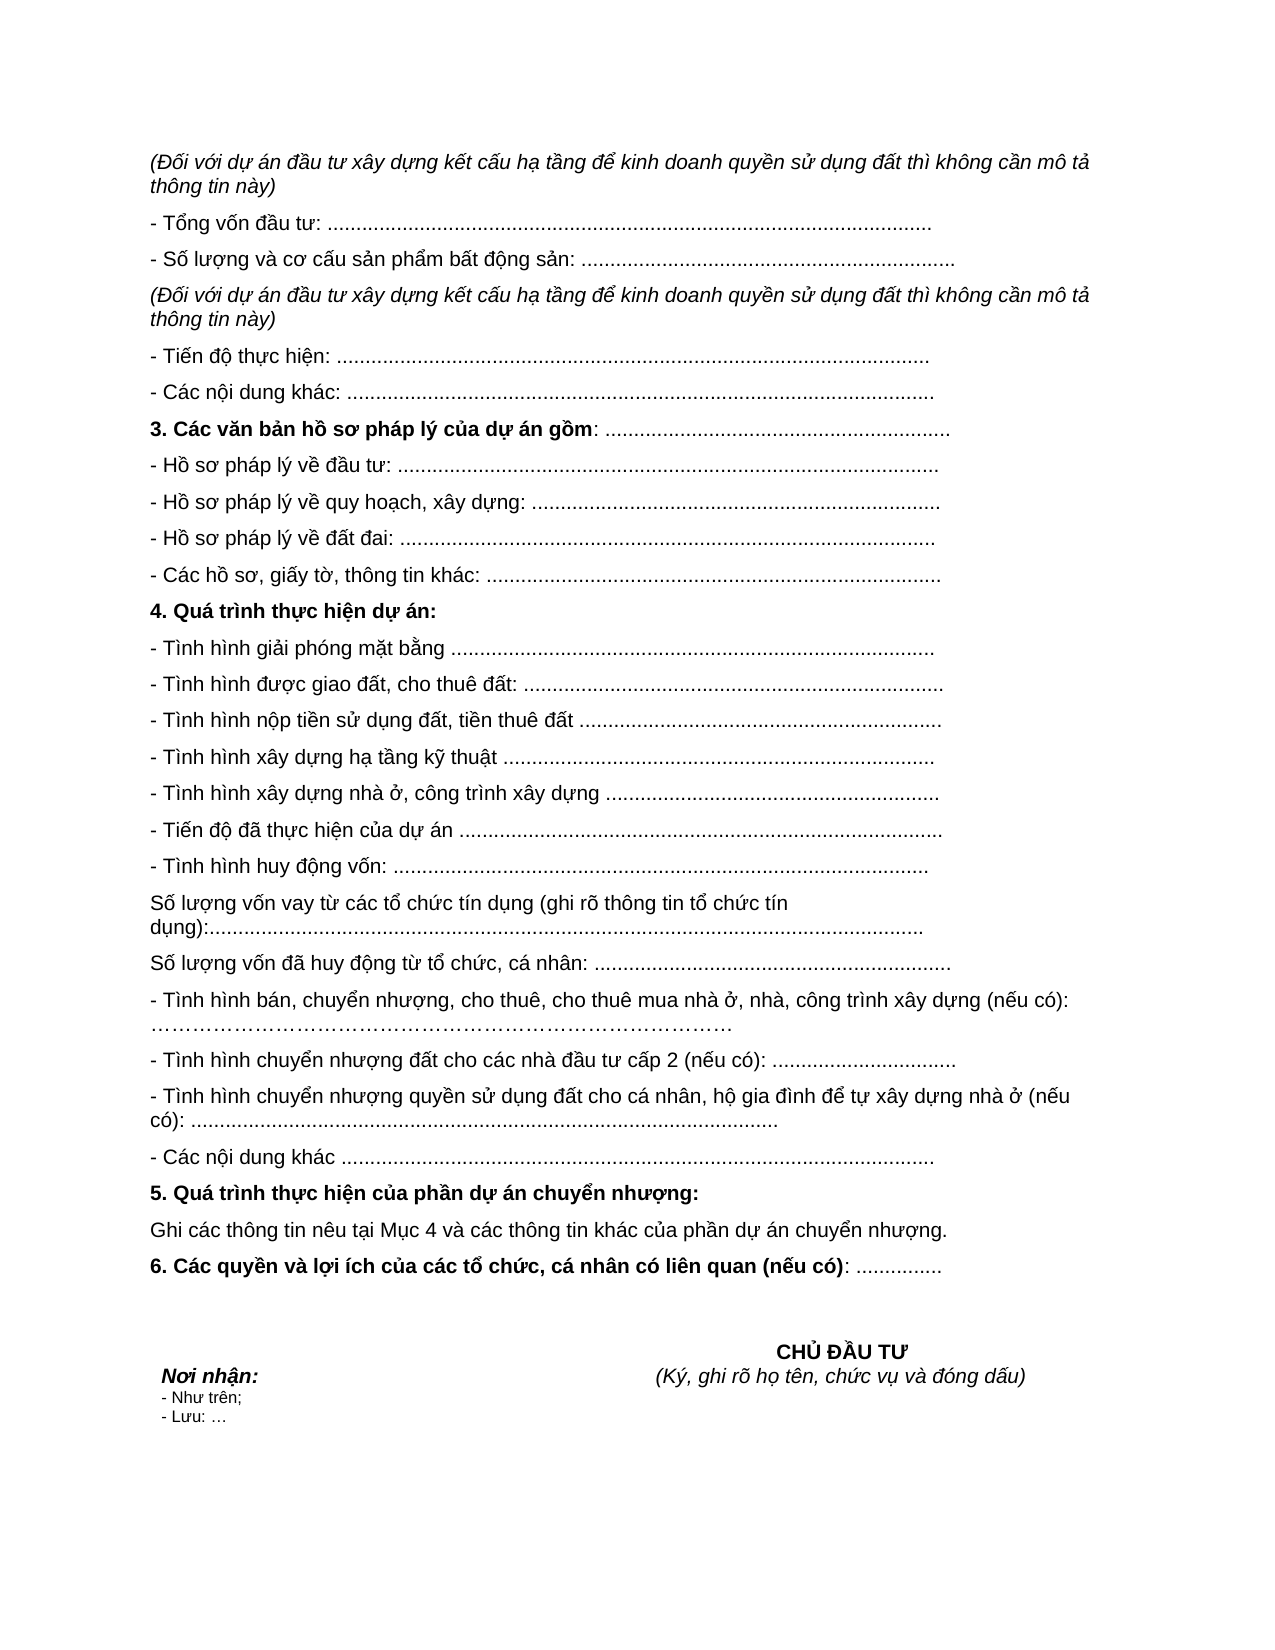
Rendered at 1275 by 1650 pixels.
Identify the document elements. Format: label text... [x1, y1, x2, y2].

text (Đối với dự án đầu tư xây dựng kết cấu hạ tầng để kinh doanh quyền sử dụng đất thì không cần mô tả thông tin này) [150, 283, 1125, 331]
text Số lượng vốn đã huy động từ tổ chức, cá nhân: .............................................................. [150, 951, 1125, 975]
text - Hồ sơ pháp lý về đất đai: ............................................................................................. [150, 526, 1125, 550]
text - Hồ sơ pháp lý về đầu tư: .............................................................................................. [150, 453, 1125, 477]
text - Tổng vốn đầu tư: ......................................................................................................... [150, 210, 1125, 234]
text - Tình hình huy động vốn: ............................................................................................. [150, 854, 1125, 878]
text (Đối với dự án đầu tư xây dựng kết cấu hạ tầng để kinh doanh quyền sử dụng đất thì không cần mô tả thông tin này) [150, 150, 1125, 198]
text 3. Các văn bản hồ sơ pháp lý của dự án gồm: ............................................................ [150, 417, 1125, 441]
text - Tiến độ thực hiện: ....................................................................................................... [150, 344, 1125, 368]
text - Tình hình giải phóng mặt bằng .................................................................................... [150, 635, 1125, 659]
text - Các nội dung khác: ...................................................................................................... [150, 380, 1125, 404]
table_header CHỦ ĐẦU TƯ (Ký, ghi rõ họ tên, chức vụ và đóng dấu) [611, 1327, 1072, 1438]
text 4. Quá trình thực hiện dự án: [150, 599, 1125, 623]
text - Tình hình nộp tiền sử dụng đất, tiền thuê đất ............................................................... [150, 708, 1125, 732]
text Số lượng vốn vay từ các tổ chức tín dụng (ghi rõ thông tin tổ chức tín dụng):............................................................................................................................ [150, 891, 1125, 938]
text - Tình hình xây dựng nhà ở, công trình xây dựng .......................................................... [150, 781, 1125, 805]
text Ghi các thông tin nêu tại Mục 4 và các thông tin khác của phần dự án chuyển nhượng. [150, 1218, 1125, 1242]
text 6. Các quyền và lợi ích của các tổ chức, cá nhân có liên quan (nếu có): ............... [150, 1254, 1125, 1278]
text - Các nội dung khác ....................................................................................................... [150, 1145, 1125, 1169]
text - Tình hình bán, chuyển nhượng, cho thuê, cho thuê mua nhà ở, nhà, công trình xây dựng (nếu có):………………………………………………………………………… [150, 987, 1125, 1035]
text - Tình hình chuyển nhượng đất cho các nhà đầu tư cấp 2 (nếu có): ................................ [150, 1048, 1125, 1072]
text - Hồ sơ pháp lý về quy hoạch, xây dựng: ....................................................................... [150, 489, 1125, 513]
table_header Nơi nhận: - Như trên; - Lưu: … [150, 1327, 611, 1438]
text - Tiến độ đã thực hiện của dự án .................................................................................... [150, 818, 1125, 842]
text 5. Quá trình thực hiện của phần dự án chuyển nhượng: [150, 1181, 1125, 1205]
text - Tình hình chuyển nhượng quyền sử dụng đất cho cá nhân, hộ gia đình để tự xây dựng nhà ở (nếu có): ...................................................................................................... [150, 1084, 1125, 1132]
text - Tình hình xây dựng hạ tầng kỹ thuật ........................................................................... [150, 745, 1125, 769]
text - Tình hình được giao đất, cho thuê đất: ......................................................................... [150, 672, 1125, 696]
text - Số lượng và cơ cấu sản phẩm bất động sản: ................................................................. [150, 247, 1125, 271]
text - Các hồ sơ, giấy tờ, thông tin khác: ............................................................................... [150, 562, 1125, 586]
